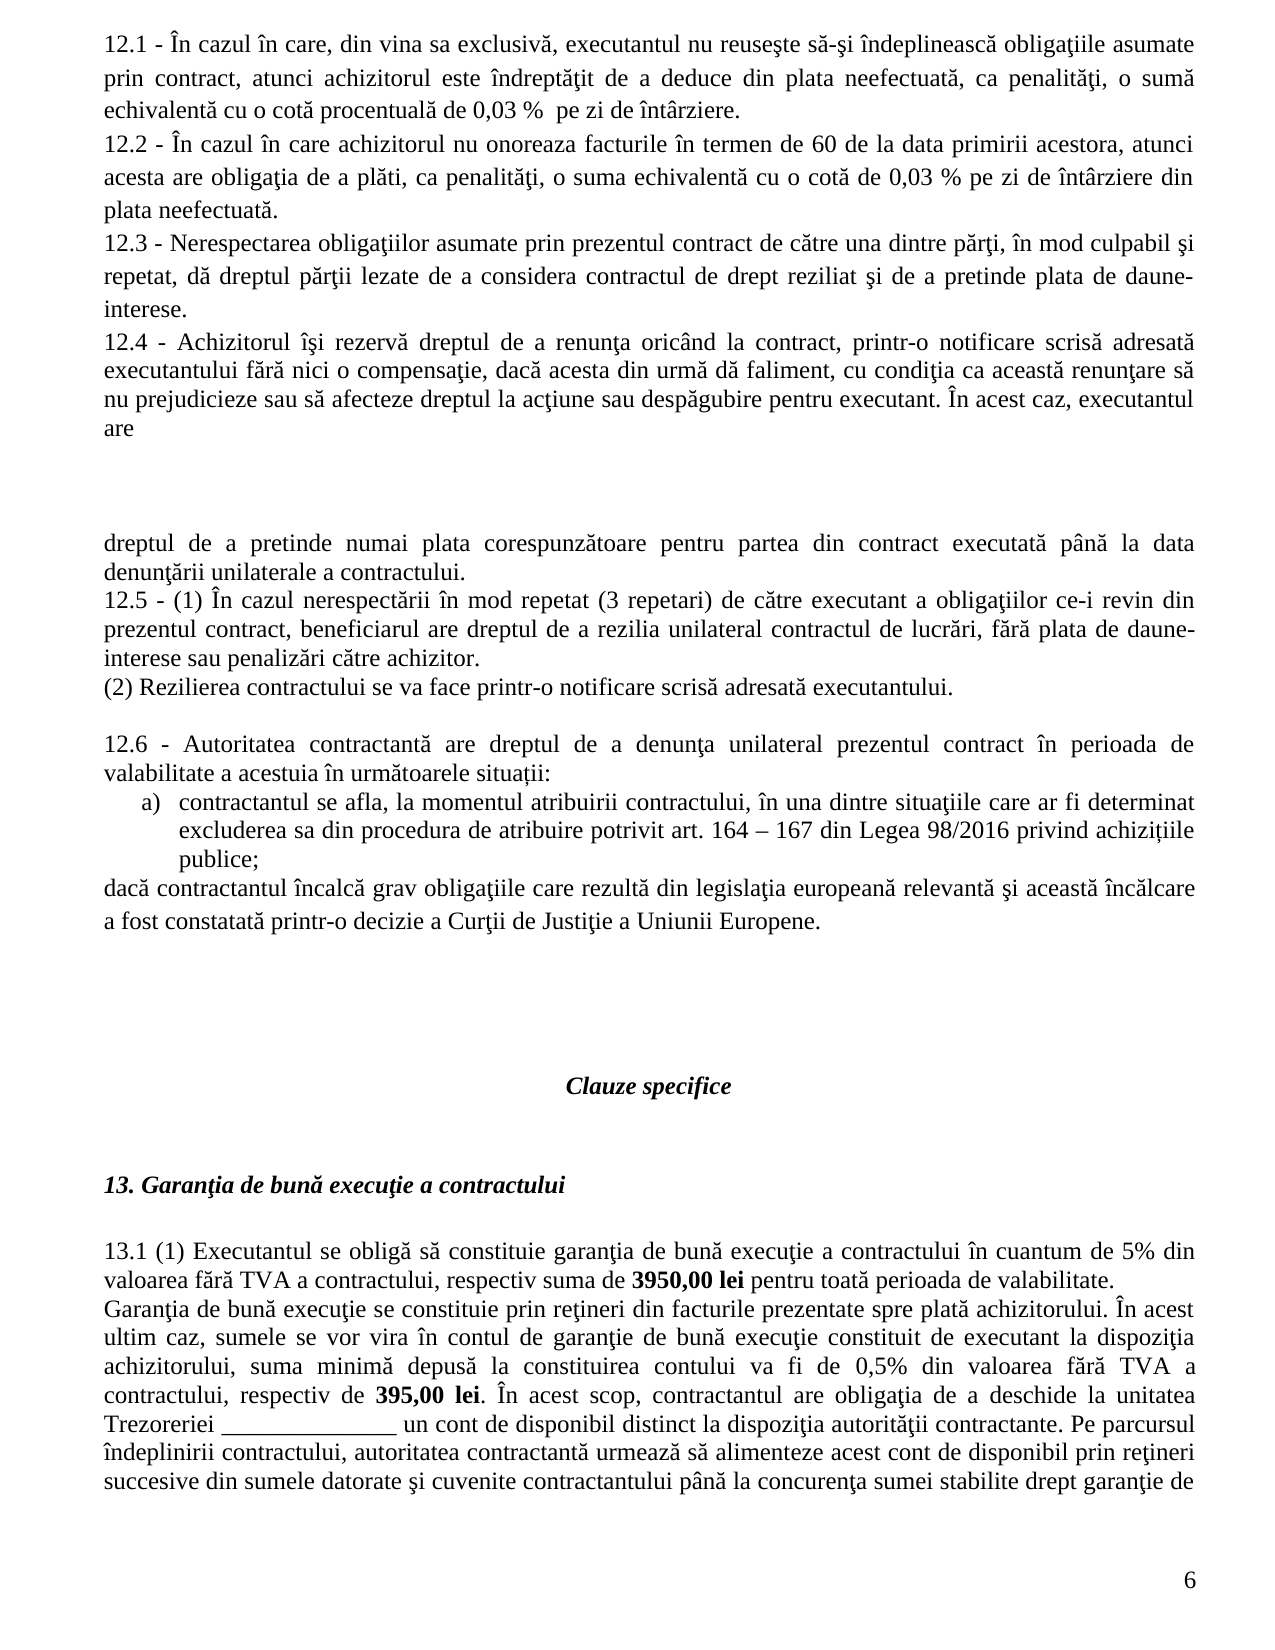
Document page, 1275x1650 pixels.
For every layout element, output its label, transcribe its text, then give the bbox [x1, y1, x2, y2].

text 12.6 - Autoritatea contractantă are dreptul de a denunţa unilateral prezentul contract în perioada de valabilitate a acestuia în următoarele situații: [103, 729, 1196, 787]
text (2) Rezilierea contractului se va face printr-o notificare scrisă adresată executantului. [103, 672, 1196, 701]
text 12.1 - În cazul în care, din vina sa exclusivă, executantul nu reuseşte să-şi îndeplinească obligaţiile asumate prin contract, atunci achizitorul este îndreptăţit de a deduce din plata neefectuată, ca penalităţi, o sumă echivalentă cu o cotă procentuală de 0,03 % pe zi de întârziere. [103, 29, 1196, 124]
text 12.2 - În cazul în care achizitorul nu onoreaza facturile în termen de 60 de la data primirii acestora, atunci acesta are obligaţia de a plăti, ca penalităţi, o suma echivalentă cu o cotă de 0,03 % pe zi de întârziere din plata neefectuată. [103, 129, 1196, 223]
text 13. Garanţia de bună execuţie a contractului [103, 1170, 1196, 1199]
text 12.3 - Nerespectarea obligaţiilor asumate prin prezentul contract de către una dintre părţi, în mod culpabil şi repetat, dă dreptul părţii lezate de a considera contractul de drept reziliat şi de a pretinde plata de daune-interese. [103, 228, 1196, 322]
text dreptul de a pretinde numai plata corespunzătoare pentru partea din contract executată până la data denunţării unilaterale a contractului. [103, 528, 1196, 586]
text dacă contractantul încalcă grav obligaţiile care rezultă din legislaţia europeană relevantă şi această încălcare a fost constatată printr-o decizie a Curţii de Justiţie a Uniunii Europene. [103, 873, 1196, 935]
text 12.5 - (1) În cazul nerespectării în mod repetat (3 repetari) de către executant a obligaţiilor ce-i revin din prezentul contract, beneficiarul are dreptul de a rezilia unilateral contractul de lucrări, fără plata de daune-interese sau penalizări către achizitor. [103, 586, 1196, 672]
list contractantul se afla, la momentul atribuirii contractului, în una dintre situaţiile care ar fi determinat excluderea sa din procedura de atribuire potrivit art. 164 – 167 din Legea 98/2016 privind achizițiile publice; [141, 787, 1196, 873]
text 13.1 (1) Executantul se obligă să constituie garanţia de bună execuţie a contractului în cuantum de 5% din valoarea fără TVA a contractului, respectiv suma de 3950,00 lei pentru toată perioada de valabilitate. [103, 1236, 1196, 1294]
text Clauze specifice [103, 1071, 1196, 1100]
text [103, 1294, 1196, 1495]
text 12.4 - Achizitorul îşi rezervă dreptul de a renunţa oricând la contract, printr-o notificare scrisă adresată executantului fără nici o compensaţie, dacă acesta din urmă dă faliment, cu condiţia ca această renunţare să nu prejudicieze sau să afecteze dreptul la acţiune sau despăgubire pentru executant. În acest caz, executantul are [103, 327, 1196, 442]
